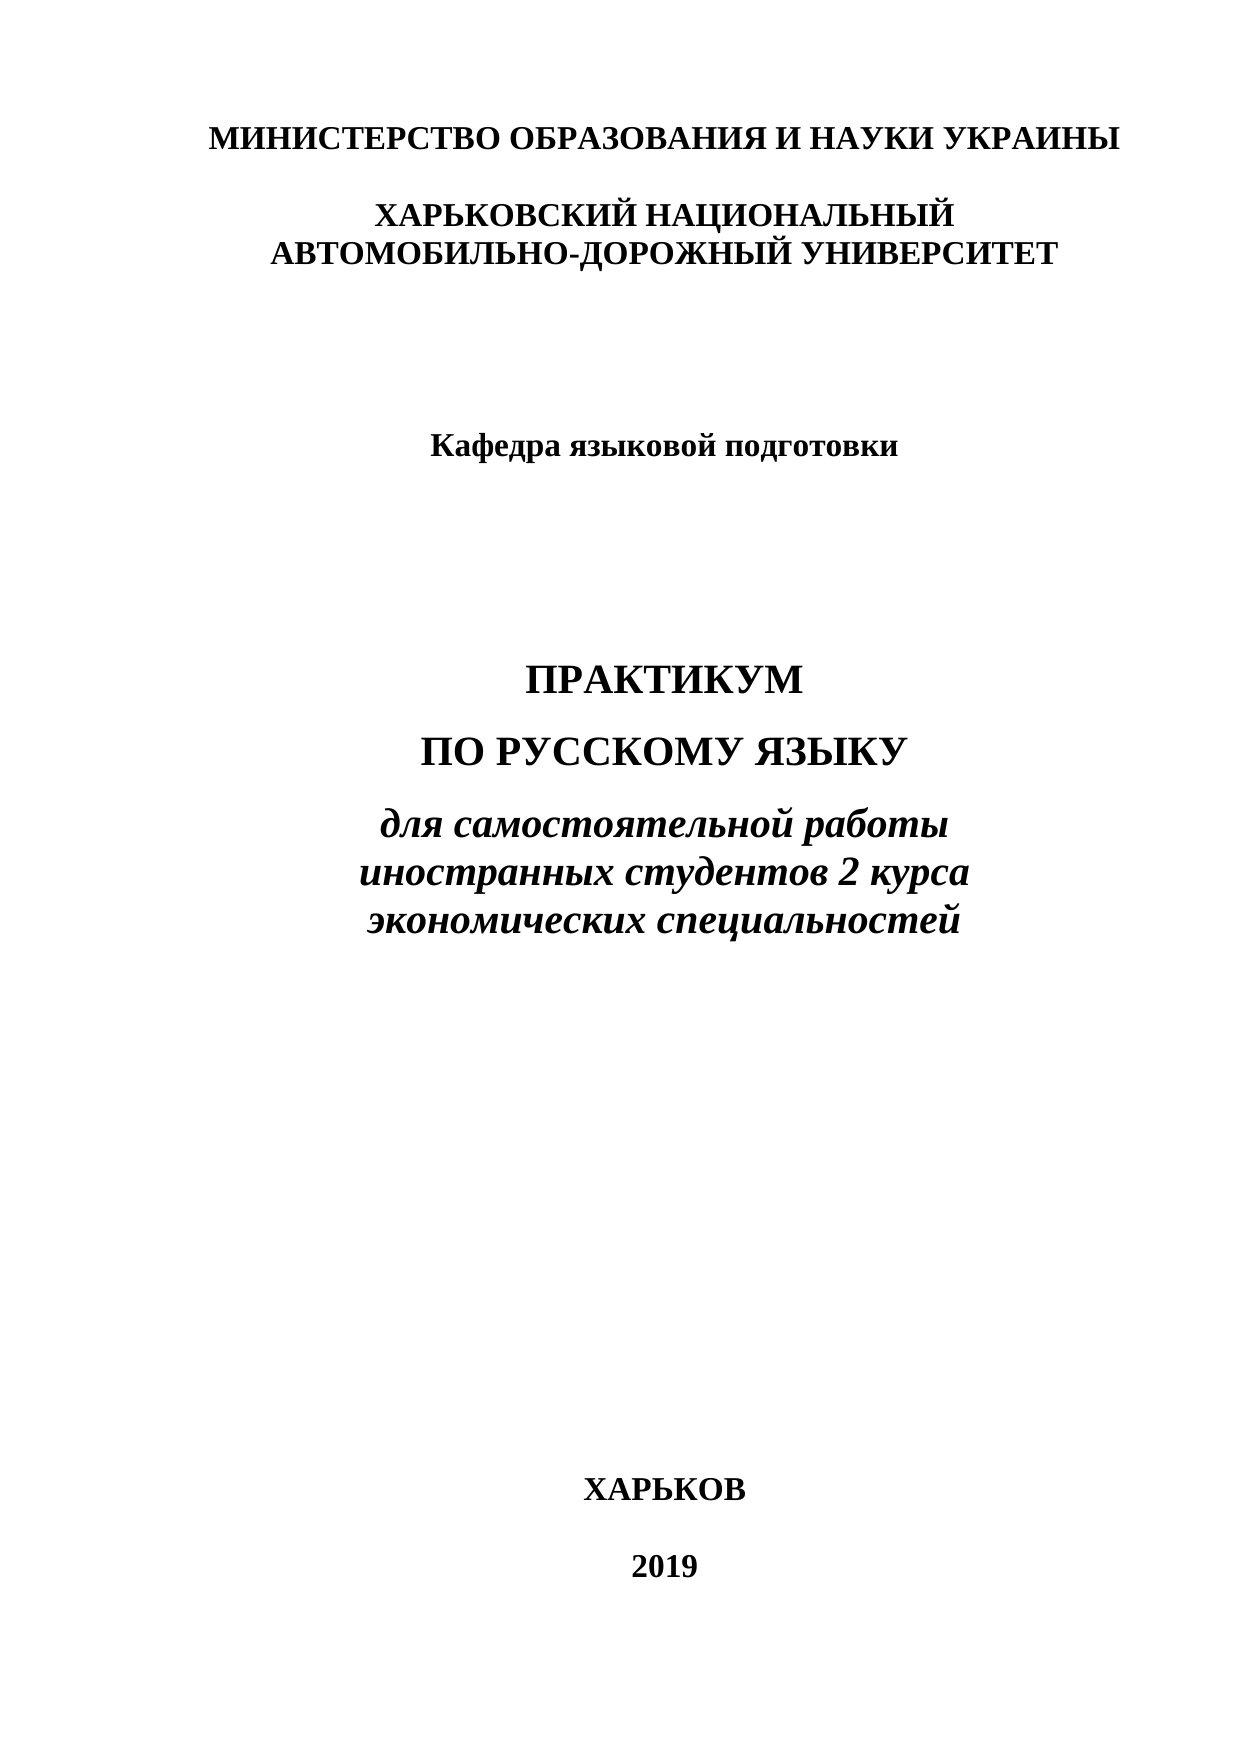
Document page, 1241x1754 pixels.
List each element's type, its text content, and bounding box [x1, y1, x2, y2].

text Кафедра языковой подготовки [177, 425, 1152, 463]
text 2019 [177, 1546, 1152, 1584]
text АВТОМОБИЛЬНО-ДОРОЖНЫЙ УНИВЕРСИТЕТ [177, 233, 1152, 271]
text ПО РУССКОМУ ЯЗЫКУ [177, 727, 1152, 774]
text ХАРЬКОВ [177, 1469, 1152, 1508]
text иностранных студентов 2 курса [177, 846, 1152, 894]
text для самостоятельной работы [177, 798, 1152, 846]
text МИНИСТЕРСТВО ОБРАЗОВАНИЯ И НАУКИ УКРАИНЫ [177, 118, 1152, 156]
text ХАРЬКОВСКИЙ НАЦИОНАЛЬНЫЙ [177, 195, 1152, 233]
text экономических специальностей [177, 894, 1152, 942]
text ПРАКТИКУМ [177, 655, 1152, 703]
